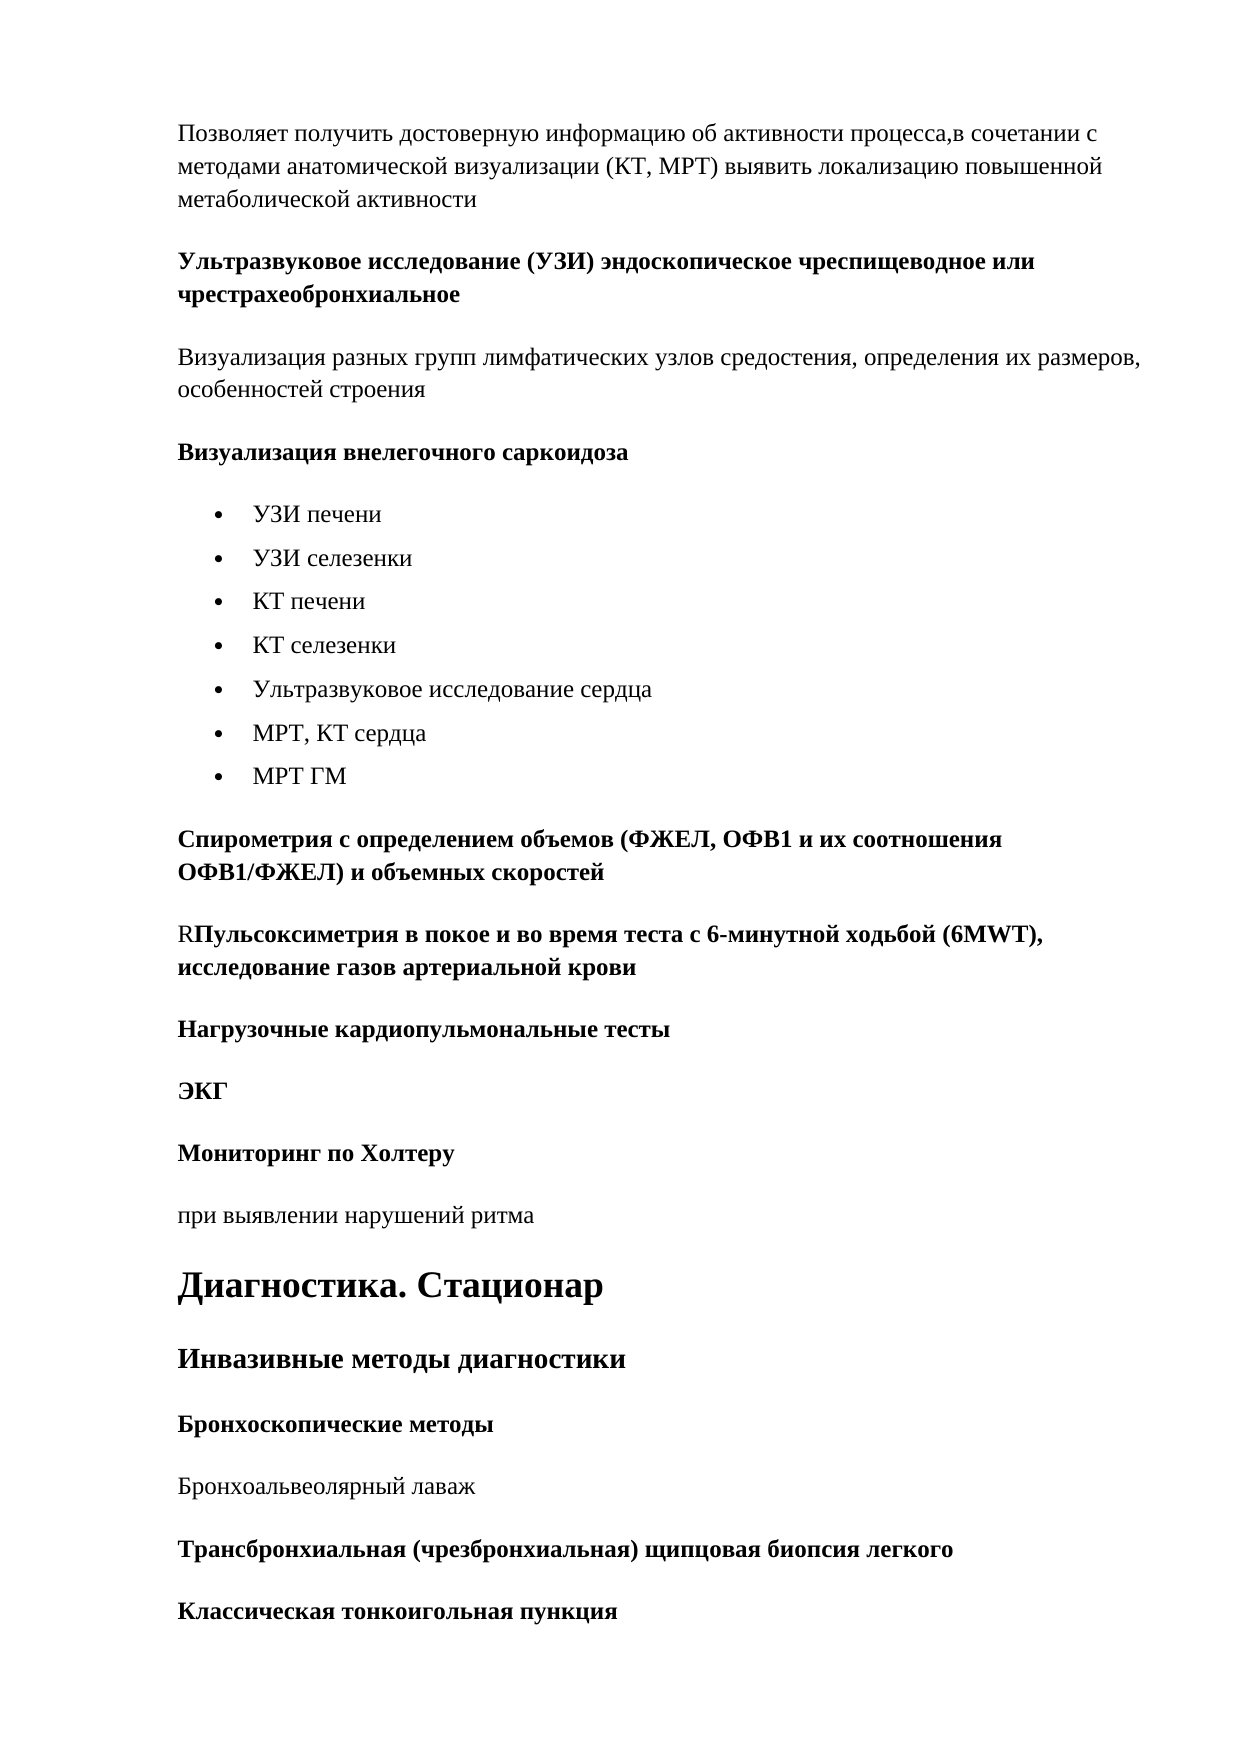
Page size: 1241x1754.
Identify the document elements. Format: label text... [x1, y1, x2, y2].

list КТ печени [215, 586, 1152, 615]
text Бронхоскопические методы [177, 1409, 1152, 1438]
text Нагрузочные кардиопульмональные тесты [177, 1014, 1152, 1043]
text Бронхоальвеолярный лаваж [177, 1471, 1152, 1500]
text ЭКГ [177, 1076, 1152, 1105]
list МРТ ГМ [215, 761, 1152, 790]
text Спирометрия с определением объемов (ФЖЕЛ, ОФВ1 и их соотношения ОФВ1/ФЖЕЛ) и объемных скоростей [177, 824, 1152, 885]
list МРТ, КТ сердца [215, 718, 1152, 746]
text Визуализация внелегочного саркоидоза [177, 437, 1152, 466]
list УЗИ печени [215, 499, 1152, 528]
subtitle Инвазивные методы диагностики [177, 1342, 1152, 1375]
text Трансбронхиальная (чрезбронхиальная) щипцовая биопсия легкого [177, 1534, 1152, 1562]
list Ультразвуковое исследование сердца [215, 674, 1152, 703]
list УЗИ селезенки [215, 543, 1152, 571]
text при выявлении нарушений ритма [177, 1201, 1152, 1229]
subtitle Диагностика. Стационар [177, 1263, 1152, 1306]
text RПульсоксиметрия в покое и во время теста с 6-минутной ходьбой (6MWT), исследование газов артериальной крови [177, 919, 1152, 981]
text Позволяет получить достоверную информацию об активности процесса,в сочетании с методами анатомической визуализации (КТ, МРТ) выявить локализацию повышенной метаболической активности [177, 118, 1152, 213]
text Мониторинг по Холтеру [177, 1138, 1152, 1167]
list КТ селезенки [215, 630, 1152, 659]
text Визуализация разных групп лимфатических узлов средостения, определения их размеров, особенностей строения [177, 342, 1152, 403]
text Классическая тонкоигольная пункция [177, 1596, 1152, 1624]
text Ультразвуковое исследование (УЗИ) эндоскопическое чреспищеводное или чрестрахеобронхиальное [177, 246, 1152, 308]
